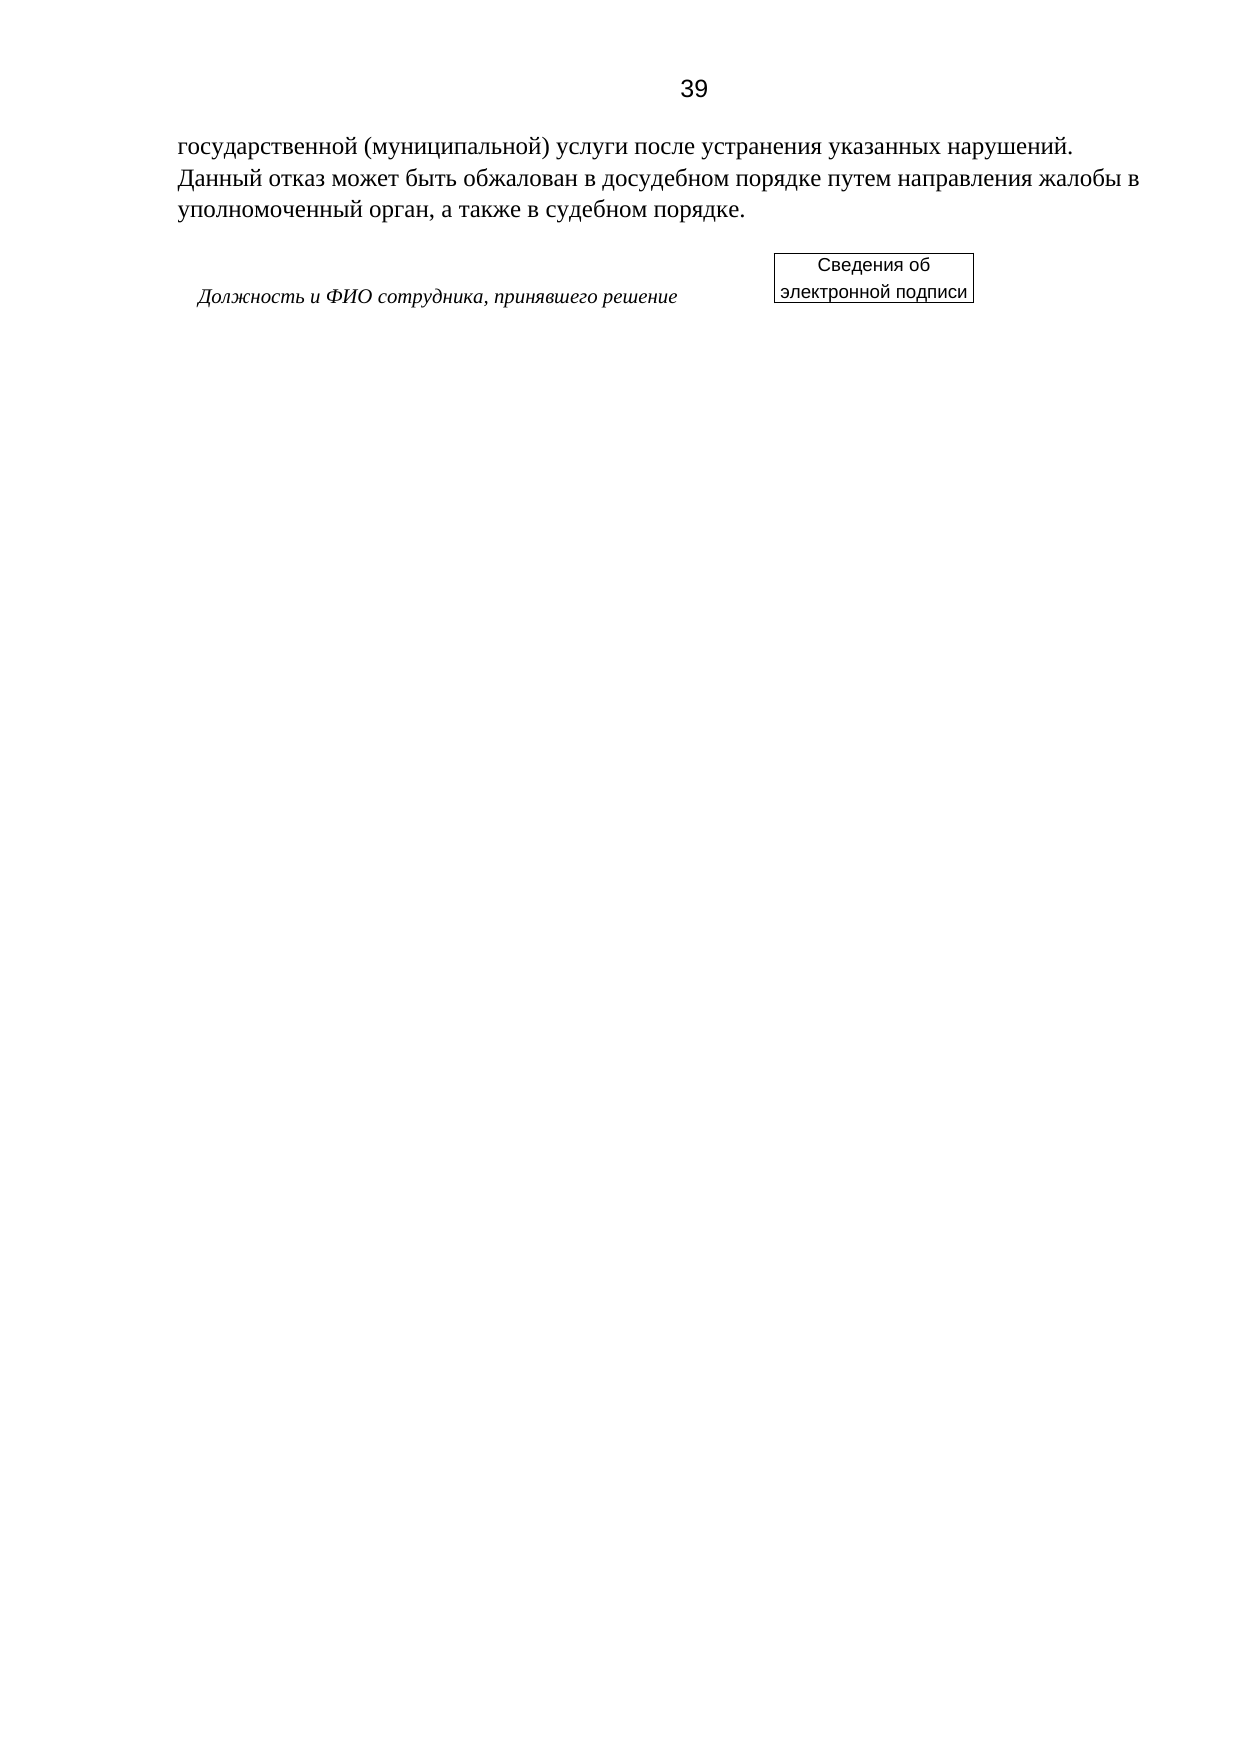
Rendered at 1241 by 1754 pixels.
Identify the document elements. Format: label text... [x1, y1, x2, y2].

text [177, 131, 1152, 160]
text Данный отказ может быть обжалован в досудебном порядке путем направления жалобы в уполномоченный орган, а также в судебном порядке. [177, 163, 1152, 223]
text Должность и ФИО сотрудника, принявшего решение [177, 284, 1152, 308]
